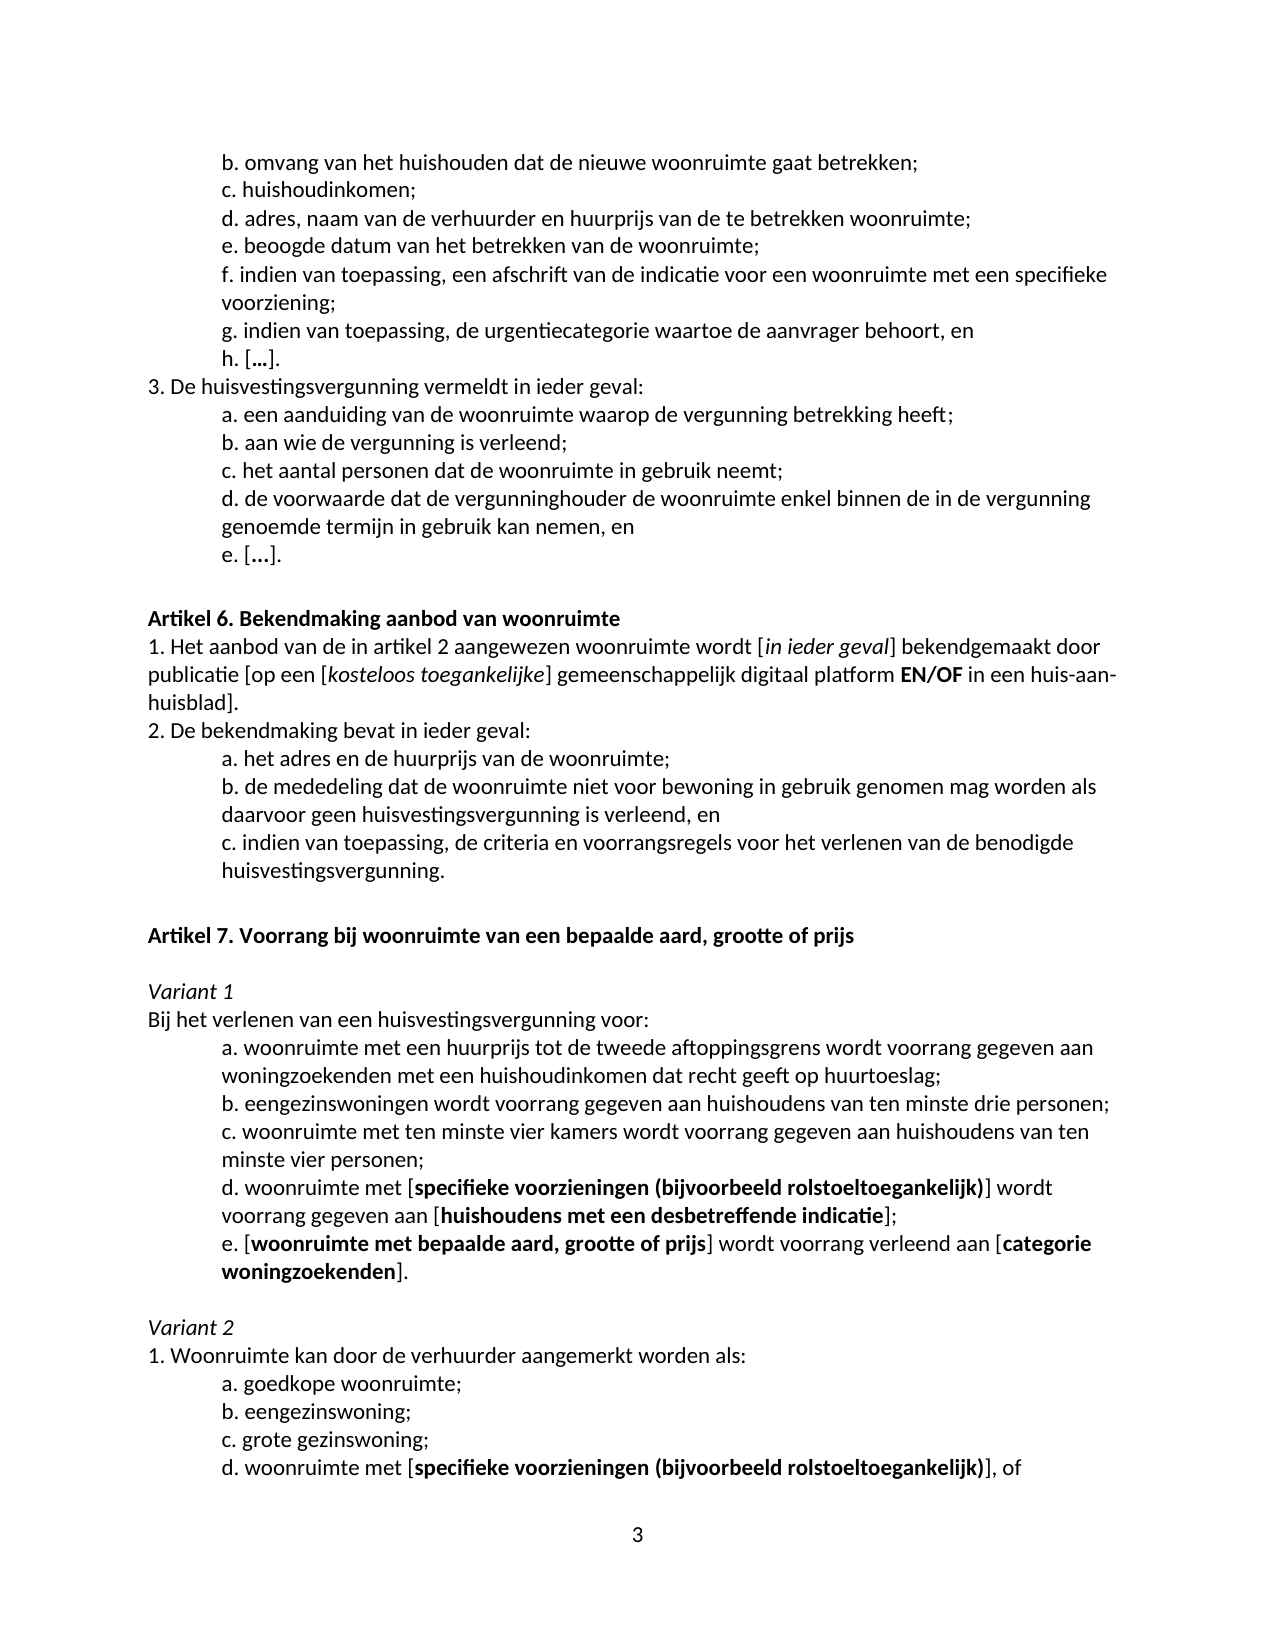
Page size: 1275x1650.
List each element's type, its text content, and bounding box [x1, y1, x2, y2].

text c. huishoudinkomen; d. adres, naam van de verhuurder en huurprijs van de te betrekken woonruimte; e. beoogde datum van het betrekken van de woonruimte; [221, 176, 1127, 260]
text 1. Woonruimte kan door de verhuurder aangemerkt worden als: [148, 1341, 1127, 1369]
text a. een aanduiding van de woonruimte waarop de vergunning betrekking heeft; b. aan wie de vergunning is verleend; c. het aantal personen dat de woonruimte in gebruik neemt; d. de voorwaarde dat de vergunninghouder de woonruimte enkel binnen de in de vergunning genoemde termijn in gebruik kan nemen, en e. [...]. [221, 400, 1127, 568]
text d. woonruimte met [specifieke voorzieningen (bijvoorbeeld rolstoeltoegankelijk)] wordt voorrang gegeven aan [huishoudens met een desbetreffende indicatie]; [221, 1173, 1127, 1229]
text b. eengezinswoning; [162, 1397, 1127, 1425]
text d. woonruimte met [specifieke voorzieningen (bijvoorbeeld rolstoeltoegankelijk)], of [162, 1453, 1127, 1481]
text f. indien van toepassing, een afschrift van de indicatie voor een woonruimte met een specifieke voorziening; [221, 260, 1127, 316]
subtitle Artikel 7. Voorrang bij woonruimte van een bepaalde aard, grootte of prijs [148, 921, 1127, 949]
text e. [woonruimte met bepaalde aard, grootte of prijs] wordt voorrang verleend aan [categorie woningzoekenden]. [221, 1229, 1127, 1313]
text a. woonruimte met een huurprijs tot de tweede aftoppingsgrens wordt voorrang gegeven aan woningzoekenden met een huishoudinkomen dat recht geeft op huurtoeslag; [221, 1033, 1127, 1089]
text c. woonruimte met ten minste vier kamers wordt voorrang gegeven aan huishoudens van ten minste vier personen; [221, 1117, 1127, 1173]
text Bij het verlenen van een huisvestingsvergunning voor: [148, 1005, 1127, 1033]
text h. […]. [162, 344, 1127, 372]
text c. indien van toepassing, de criteria en voorrangsregels voor het verlenen van de benodigde huisvestingsvergunning. [221, 828, 1127, 884]
text 2. De bekendmaking bevat in ieder geval: [148, 716, 1127, 744]
text 3. De huisvestingsvergunning vermeldt in ieder geval: [148, 372, 1127, 400]
text 1. Het aanbod van de in artikel 2 aangewezen woonruimte wordt [in ieder geval] bekendgemaakt door publicatie [op een [kosteloos toegankelijke] gemeenschappelijk digitaal platform EN/OF in een huis-aan-huisblad]. [148, 632, 1127, 716]
text b. omvang van het huishouden dat de nieuwe woonruimte gaat betrekken; [162, 148, 1127, 176]
subtitle Artikel 6. Bekendmaking aanbod van woonruimte [148, 604, 1127, 632]
text b. eengezinswoningen wordt voorrang gegeven aan huishoudens van ten minste drie personen; [162, 1089, 1127, 1117]
text a. het adres en de huurprijs van de woonruimte; b. de mededeling dat de woonruimte niet voor bewoning in gebruik genomen mag worden als daarvoor geen huisvestingsvergunning is verleend, en [221, 744, 1127, 828]
text Variant 1 [148, 977, 1127, 1005]
text g. indien van toepassing, de urgentiecategorie waartoe de aanvrager behoort, en [162, 316, 1127, 344]
text Variant 2 [148, 1313, 1127, 1341]
text a. goedkope woonruimte; [162, 1369, 1127, 1397]
text c. grote gezinswoning; [162, 1425, 1127, 1453]
